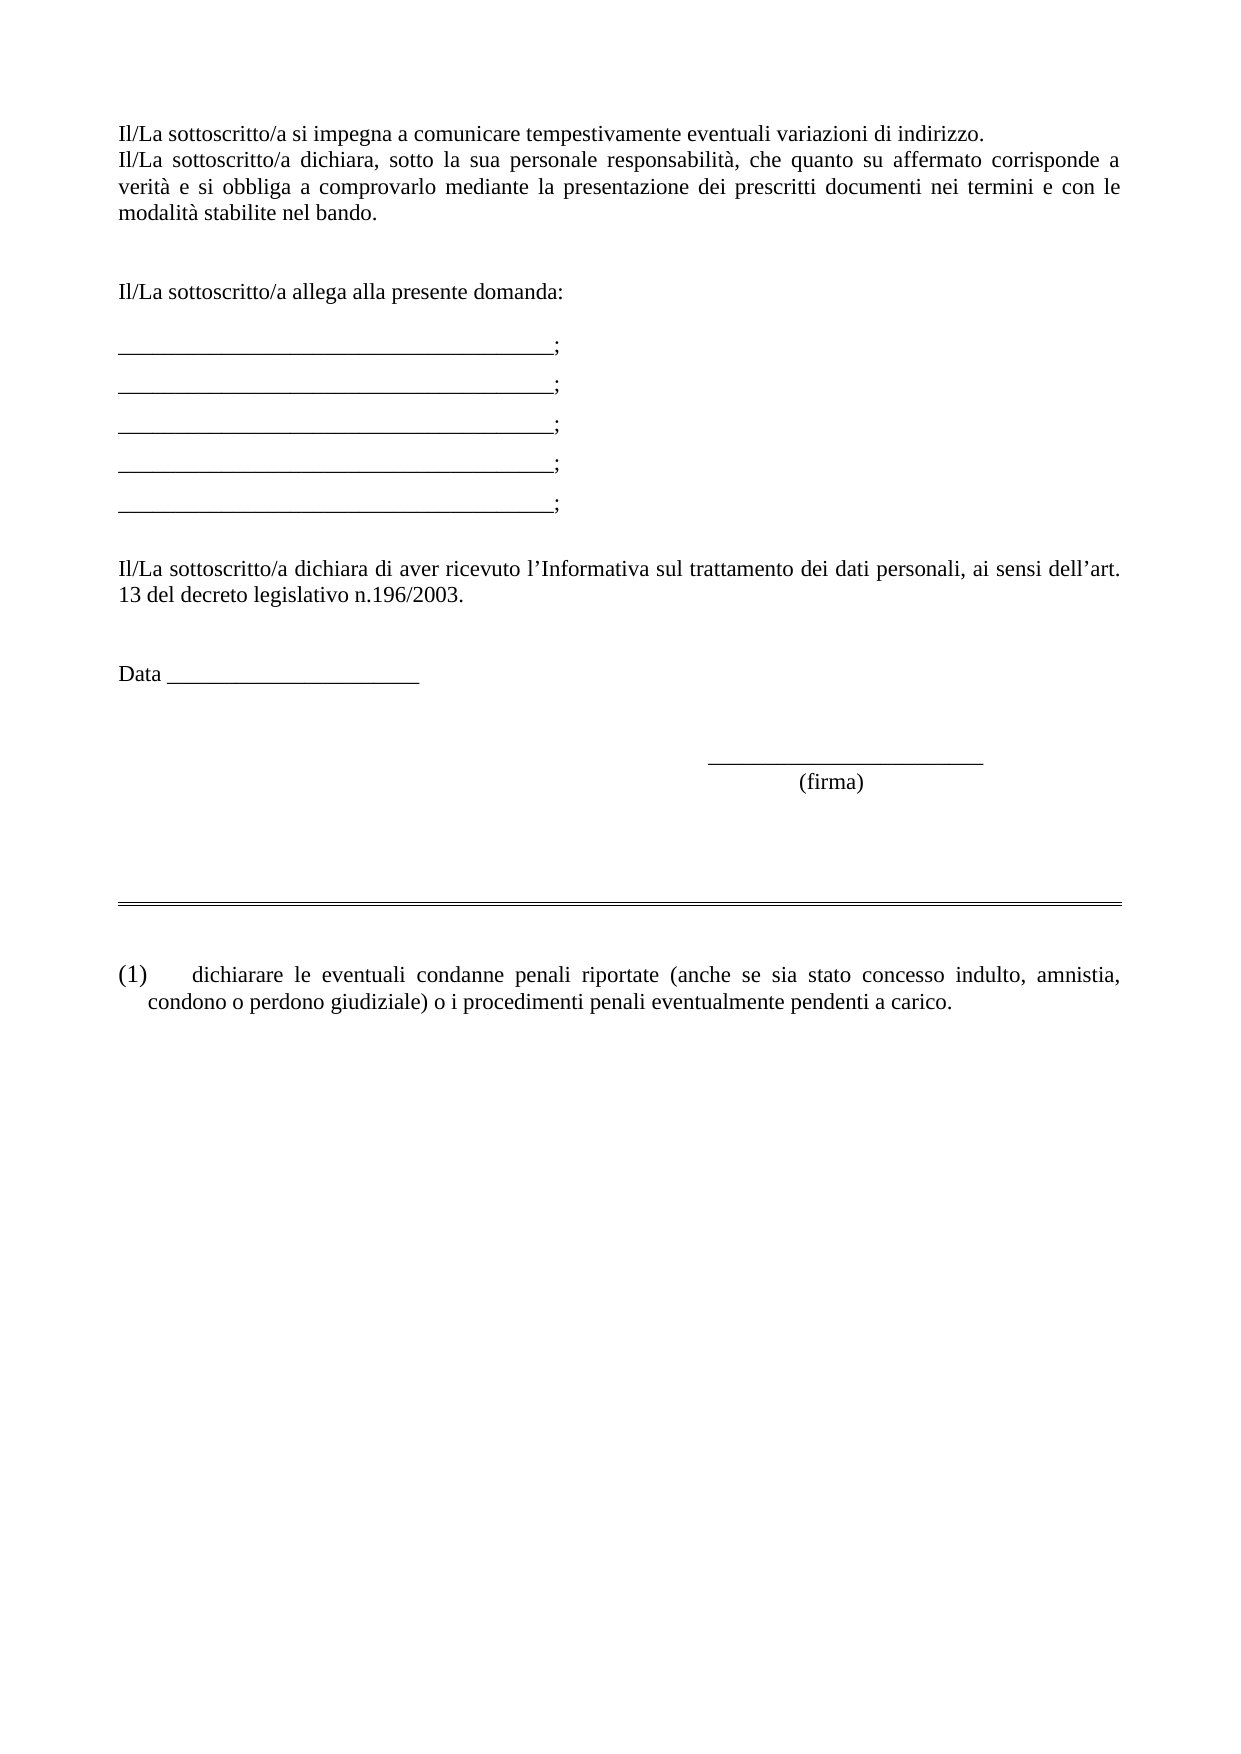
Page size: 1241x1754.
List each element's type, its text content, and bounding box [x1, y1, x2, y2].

text ________________________ [59, 741, 1122, 768]
text ______________________________________; [59, 370, 1122, 397]
text Il/La sottoscritto/a allega alla presente domanda: [59, 278, 1122, 304]
text Il/La sottoscritto/a si impegna a comunicare tempestivamente eventuali variazioni di indirizzo. [59, 120, 1122, 146]
text Il/La sottoscritto/a dichiara, sotto la sua personale responsabilità, che quanto su affermato corrisponde a verità e si obbliga a comprovarlo mediante la presentazione dei prescritti documenti nei termini e con le modalità stabilite nel bando. [118, 146, 1122, 225]
text ______________________________________; [59, 489, 1122, 515]
list dichiarare le eventuali condanne penali riportate (anche se sia stato concesso indulto, amnistia, condono o perdono giudiziale) o i procedimenti penali eventualmente pendenti a carico. [118, 959, 1122, 1014]
text Il/La sottoscritto/a dichiara di aver ricevuto l’Informativa sul trattamento dei dati personali, ai sensi dell’art. 13 del decreto legislativo n.196/2003. [118, 554, 1122, 607]
text ______________________________________; [59, 331, 1122, 357]
text Data ______________________ [118, 660, 1122, 686]
text ______________________________________; [59, 449, 1122, 476]
text (firma) [649, 768, 1122, 794]
text ______________________________________; [59, 410, 1122, 436]
